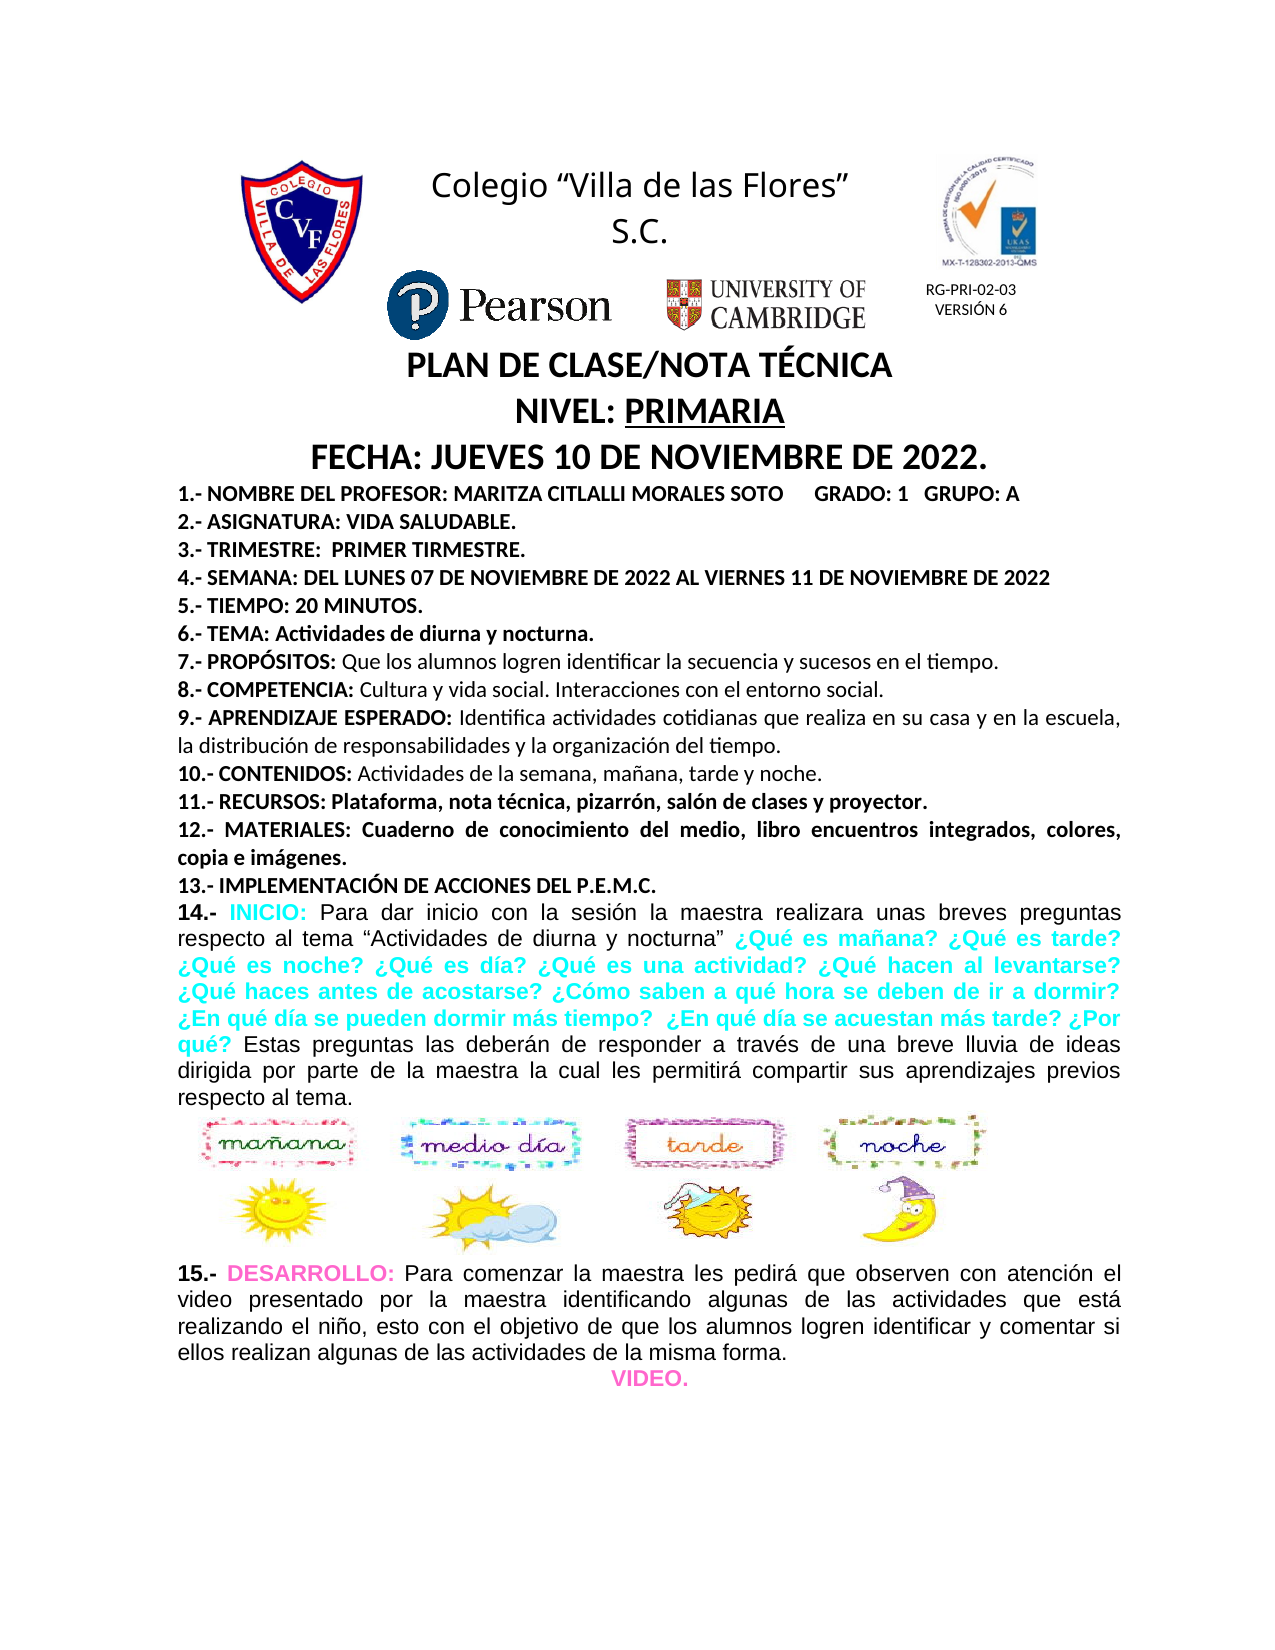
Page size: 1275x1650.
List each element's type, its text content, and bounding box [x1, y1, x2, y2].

text NIVEL: PRIMARIA [177, 387, 1122, 433]
text 5.- TIEMPO: 20 MINUTOS. [177, 591, 1122, 619]
text 13.- IMPLEMENTACIÓN DE ACCIONES DEL P.E.M.C. [177, 871, 1122, 899]
text 9.- APRENDIZAJE ESPERADO: Identifica actividades cotidianas que realiza en su casa y en la escuela, la distribución de responsabilidades y la organización del tiempo. [177, 703, 1122, 759]
text FECHA: JUEVES 10 DE NOVIEMBRE DE 2022. [177, 433, 1122, 479]
text 2.- ASIGNATURA: VIDA SALUDABLE. [177, 507, 1122, 535]
text 8.- COMPETENCIA: Cultura y vida social. Interacciones con el entorno social. [177, 675, 1122, 703]
text PLAN DE CLASE/NOTA TÉCNICA [177, 341, 1122, 387]
picture [234, 156, 372, 308]
text 15.- DESARROLLO: Para comenzar la maestra les pedirá que observen con atención el video presentado por la maestra identificando algunas de las actividades que está realizando el niño, esto con el objetivo de que los alumnos logren identificar y comentar si ellos realizan algunas de las actividades de la misma forma. [177, 1260, 1122, 1365]
picture [177, 1110, 1013, 1260]
text 10.- CONTENIDOS: Actividades de la semana, mañana, tarde y noche. [177, 759, 1122, 787]
text 1.- NOMBRE DEL PROFESOR: MARITZA CITLALLI MORALES SOTO GRADO: 1 GRUPO: A [177, 479, 1122, 507]
text 6.- TEMA: Actividades de diurna y nocturna. [177, 619, 1122, 647]
text 12.- MATERIALES: Cuaderno de conocimiento del medio, libro encuentros integrados, colores, copia e imágenes. [177, 815, 1122, 871]
picture [936, 154, 1038, 270]
text 3.- TRIMESTRE: PRIMER TIRMESTRE. [177, 535, 1122, 563]
text 14.- INICIO: Para dar inicio con la sesión la maestra realizara unas breves preguntas respecto al tema “Actividades de diurna y nocturna” ¿Qué es mañana? ¿Qué es tarde? ¿Qué es noche? ¿Qué es día? ¿Qué es una actividad? ¿Qué hacen al levantarse? ¿Qué haces antes de acostarse? ¿Cómo saben a qué hora se deben de ir a dormir? ¿En qué día se pueden dormir más tiempo? ¿En qué día se acuestan más tarde? ¿Por qué? Estas preguntas las deberán de responder a través de una breve lluvia de ideas dirigida por parte de la maestra la cual les permitirá compartir sus aprendizajes previos respecto al tema. [177, 899, 1122, 1110]
text 7.- PROPÓSITOS: Que los alumnos logren identificar la secuencia y sucesos en el tiempo. [177, 647, 1122, 675]
text 4.- SEMANA: DEL LUNES 07 DE NOVIEMBRE DE 2022 AL VIERNES 11 DE NOVIEMBRE DE 2022 [177, 563, 1122, 591]
text 11.- RECURSOS: Plataforma, nota técnica, pizarrón, salón de clases y proyector. [177, 787, 1122, 815]
text VIDEO. [177, 1365, 1122, 1392]
picture [380, 265, 618, 344]
